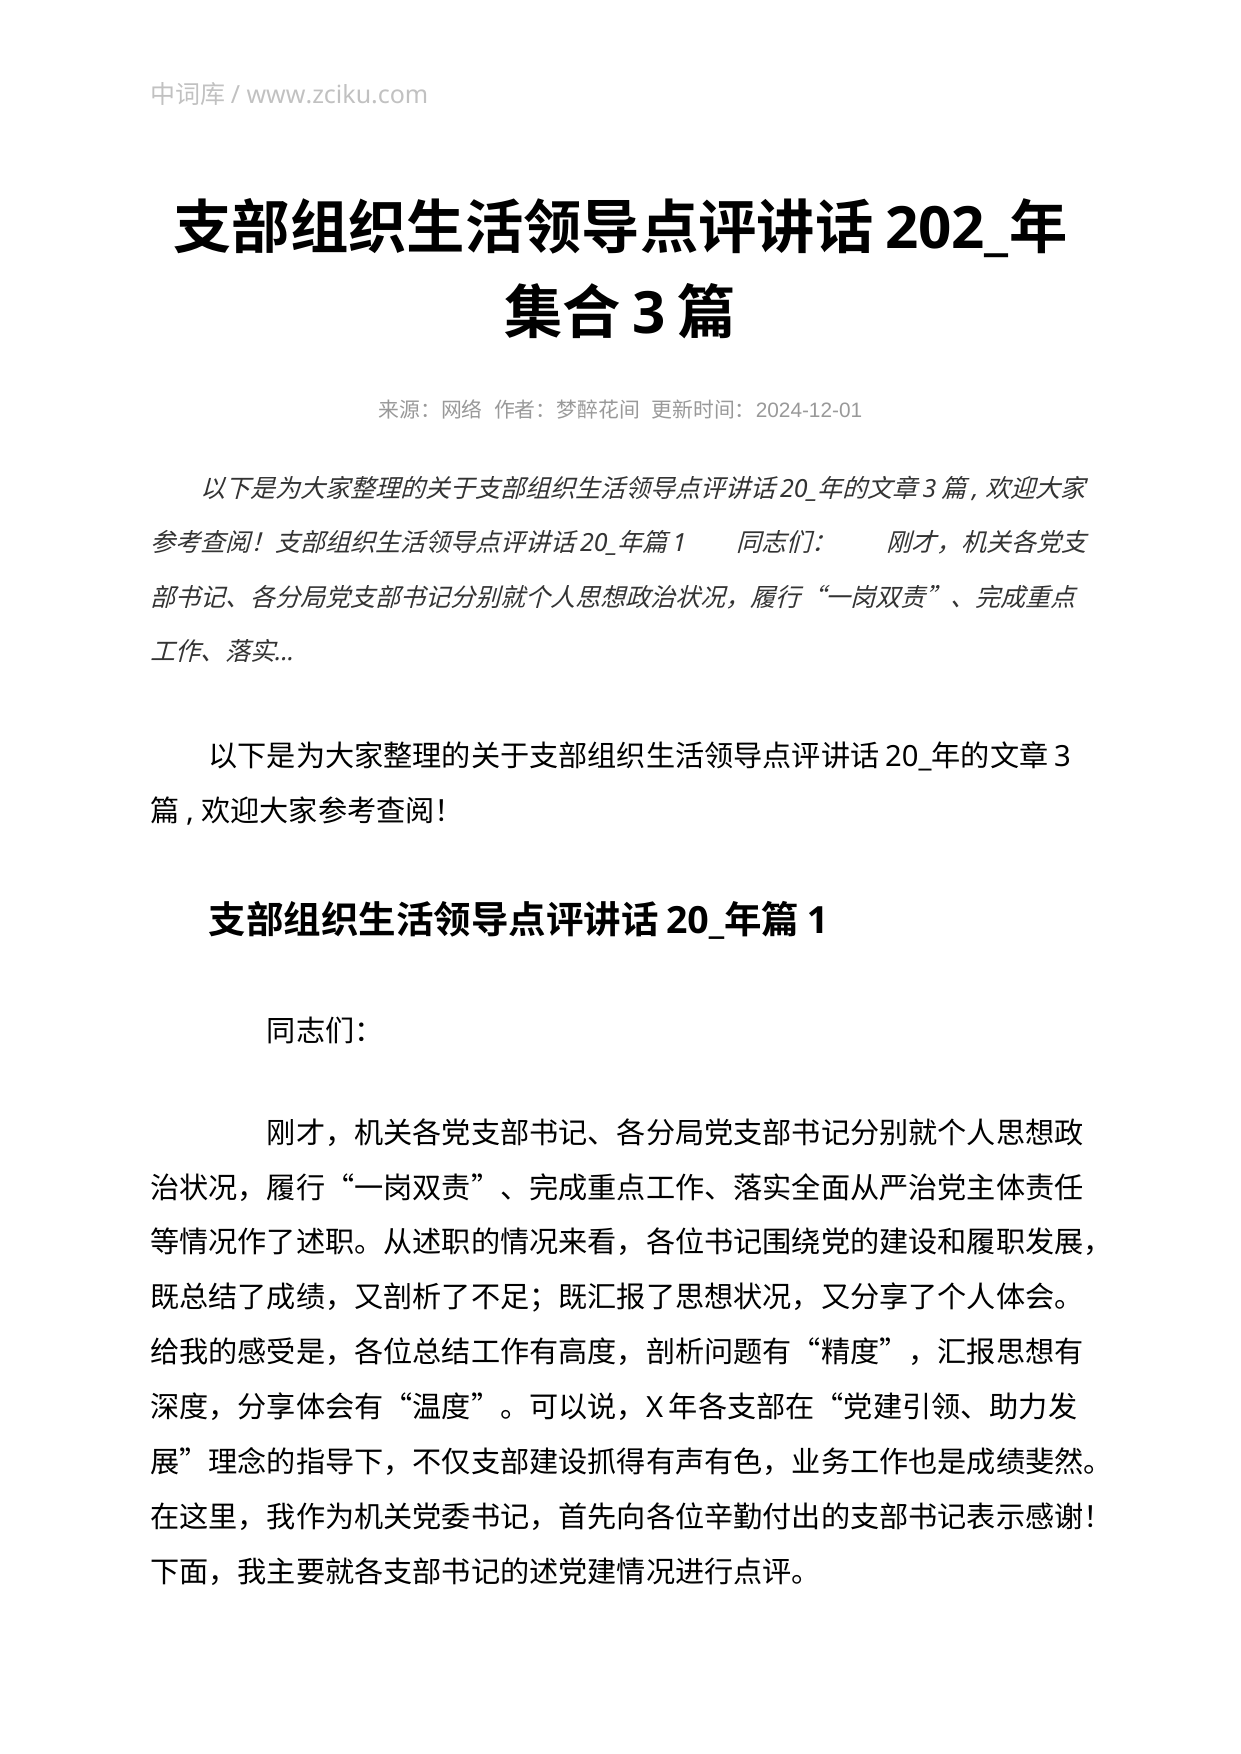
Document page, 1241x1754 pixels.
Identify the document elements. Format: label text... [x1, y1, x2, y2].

text 支部组织生活领导点评讲话20_年篇1 [150, 890, 1090, 944]
subtitle 支部组织生活领导点评讲话202_年集合3篇 [150, 181, 1090, 351]
text 刚才，机关各党支部书记、各分局党支部书记分别就个人思想政治状况，履行“一岗双责”、完成重点工作、落实全面从严治党主体责任等情况作了述职。从述职的情况来看，各位书记围绕党的建设和履职发展，既总结了成绩，又剖析了不足；既汇报了思想状况，又分享了个人体会。给我的感受是，各位总结工作有高度，剖析问题有“精度”，汇报思想有深度，分享体会有“温度”。可以说，X年各支部在“党建引领、助力发展”理念的指导下，不仅支部建设抓得有声有色，业务工作也是成绩斐然。在这里，我作为机关党委书记，首先向各位辛勤付出的支部书记表示感谢！下面，我主要就各支部书记的述党建情况进行点评。 [150, 1109, 1090, 1591]
text 同志们： [150, 1007, 1090, 1050]
text 以下是为大家整理的关于支部组织生活领导点评讲话20_年的文章3篇 , 欢迎大家参考查阅！支部组织生活领导点评讲话20_年篇1 同志们： 刚才，机关各党支部书记、各分局党支部书记分别就个人思想政治状况，履行“一岗双责”、完成重点工作、落实... [150, 468, 1090, 668]
text 以下是为大家整理的关于支部组织生活领导点评讲话20_年的文章3篇 , 欢迎大家参考查阅！ [150, 733, 1090, 830]
text 来源：网络 作者：梦醉花间 更新时间：2024-12-01 [150, 398, 1090, 422]
